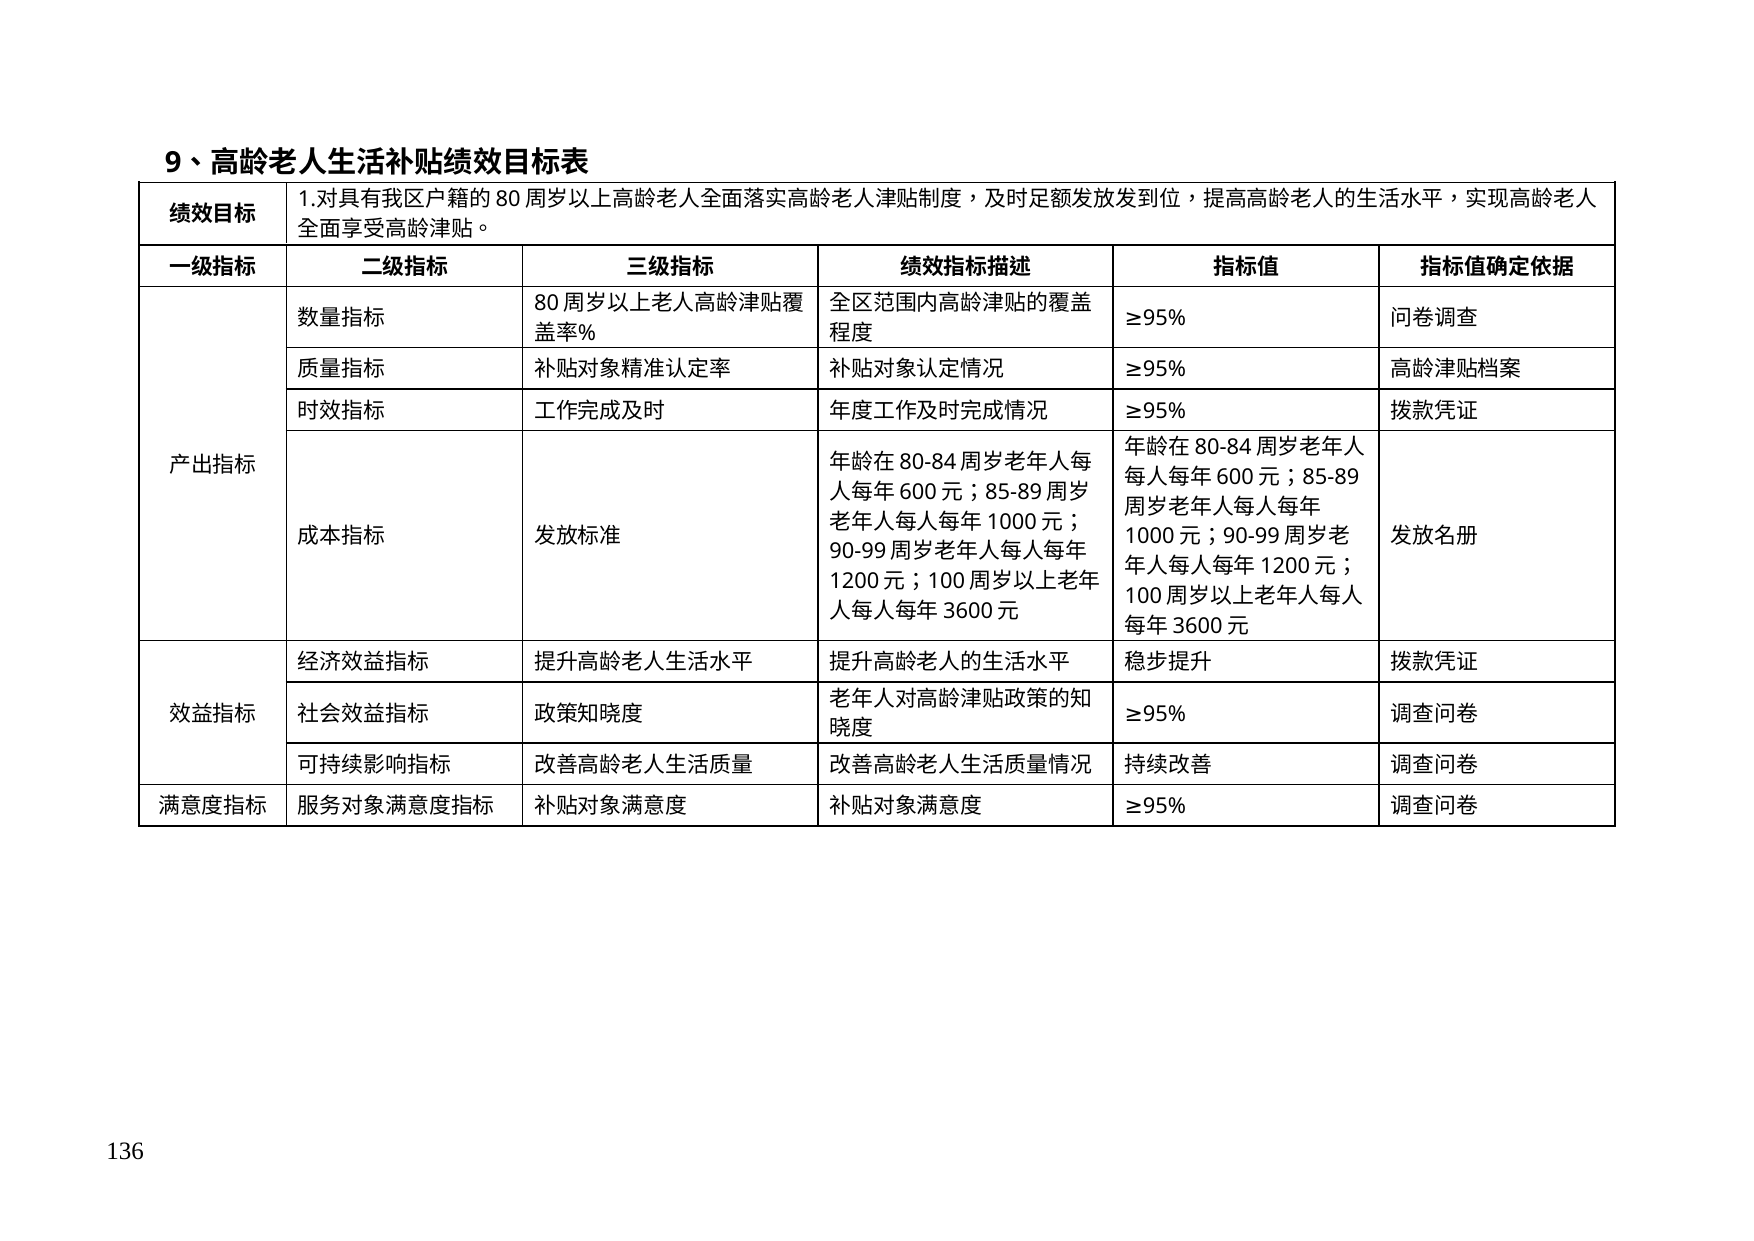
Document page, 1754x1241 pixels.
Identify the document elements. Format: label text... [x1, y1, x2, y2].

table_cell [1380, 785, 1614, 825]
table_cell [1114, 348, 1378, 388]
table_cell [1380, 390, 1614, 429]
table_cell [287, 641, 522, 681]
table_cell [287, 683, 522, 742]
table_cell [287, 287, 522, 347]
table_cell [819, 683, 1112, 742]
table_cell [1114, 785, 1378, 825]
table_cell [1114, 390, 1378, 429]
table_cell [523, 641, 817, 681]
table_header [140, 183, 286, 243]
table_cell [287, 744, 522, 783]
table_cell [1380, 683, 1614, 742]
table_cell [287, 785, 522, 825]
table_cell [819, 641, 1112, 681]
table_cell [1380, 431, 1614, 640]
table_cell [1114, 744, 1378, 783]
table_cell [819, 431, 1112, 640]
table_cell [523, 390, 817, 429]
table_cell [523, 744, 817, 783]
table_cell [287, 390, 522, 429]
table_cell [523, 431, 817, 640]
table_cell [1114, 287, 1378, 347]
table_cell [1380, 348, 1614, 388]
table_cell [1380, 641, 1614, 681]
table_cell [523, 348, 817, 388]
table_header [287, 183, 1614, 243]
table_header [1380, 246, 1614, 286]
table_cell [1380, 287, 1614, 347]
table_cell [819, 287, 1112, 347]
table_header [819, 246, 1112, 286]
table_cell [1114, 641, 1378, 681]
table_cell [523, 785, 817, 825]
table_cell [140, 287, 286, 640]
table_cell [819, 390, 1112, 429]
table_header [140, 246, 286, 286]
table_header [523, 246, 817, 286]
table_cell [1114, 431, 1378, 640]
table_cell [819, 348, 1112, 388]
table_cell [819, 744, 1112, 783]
text 9、高龄老人生活补贴绩效目标表 [106, 142, 1648, 181]
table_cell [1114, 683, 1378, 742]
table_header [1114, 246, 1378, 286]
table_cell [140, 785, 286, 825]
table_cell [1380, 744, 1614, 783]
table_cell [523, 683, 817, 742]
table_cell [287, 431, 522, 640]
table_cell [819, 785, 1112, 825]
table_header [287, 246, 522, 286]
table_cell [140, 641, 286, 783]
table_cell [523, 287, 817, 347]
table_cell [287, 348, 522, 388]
